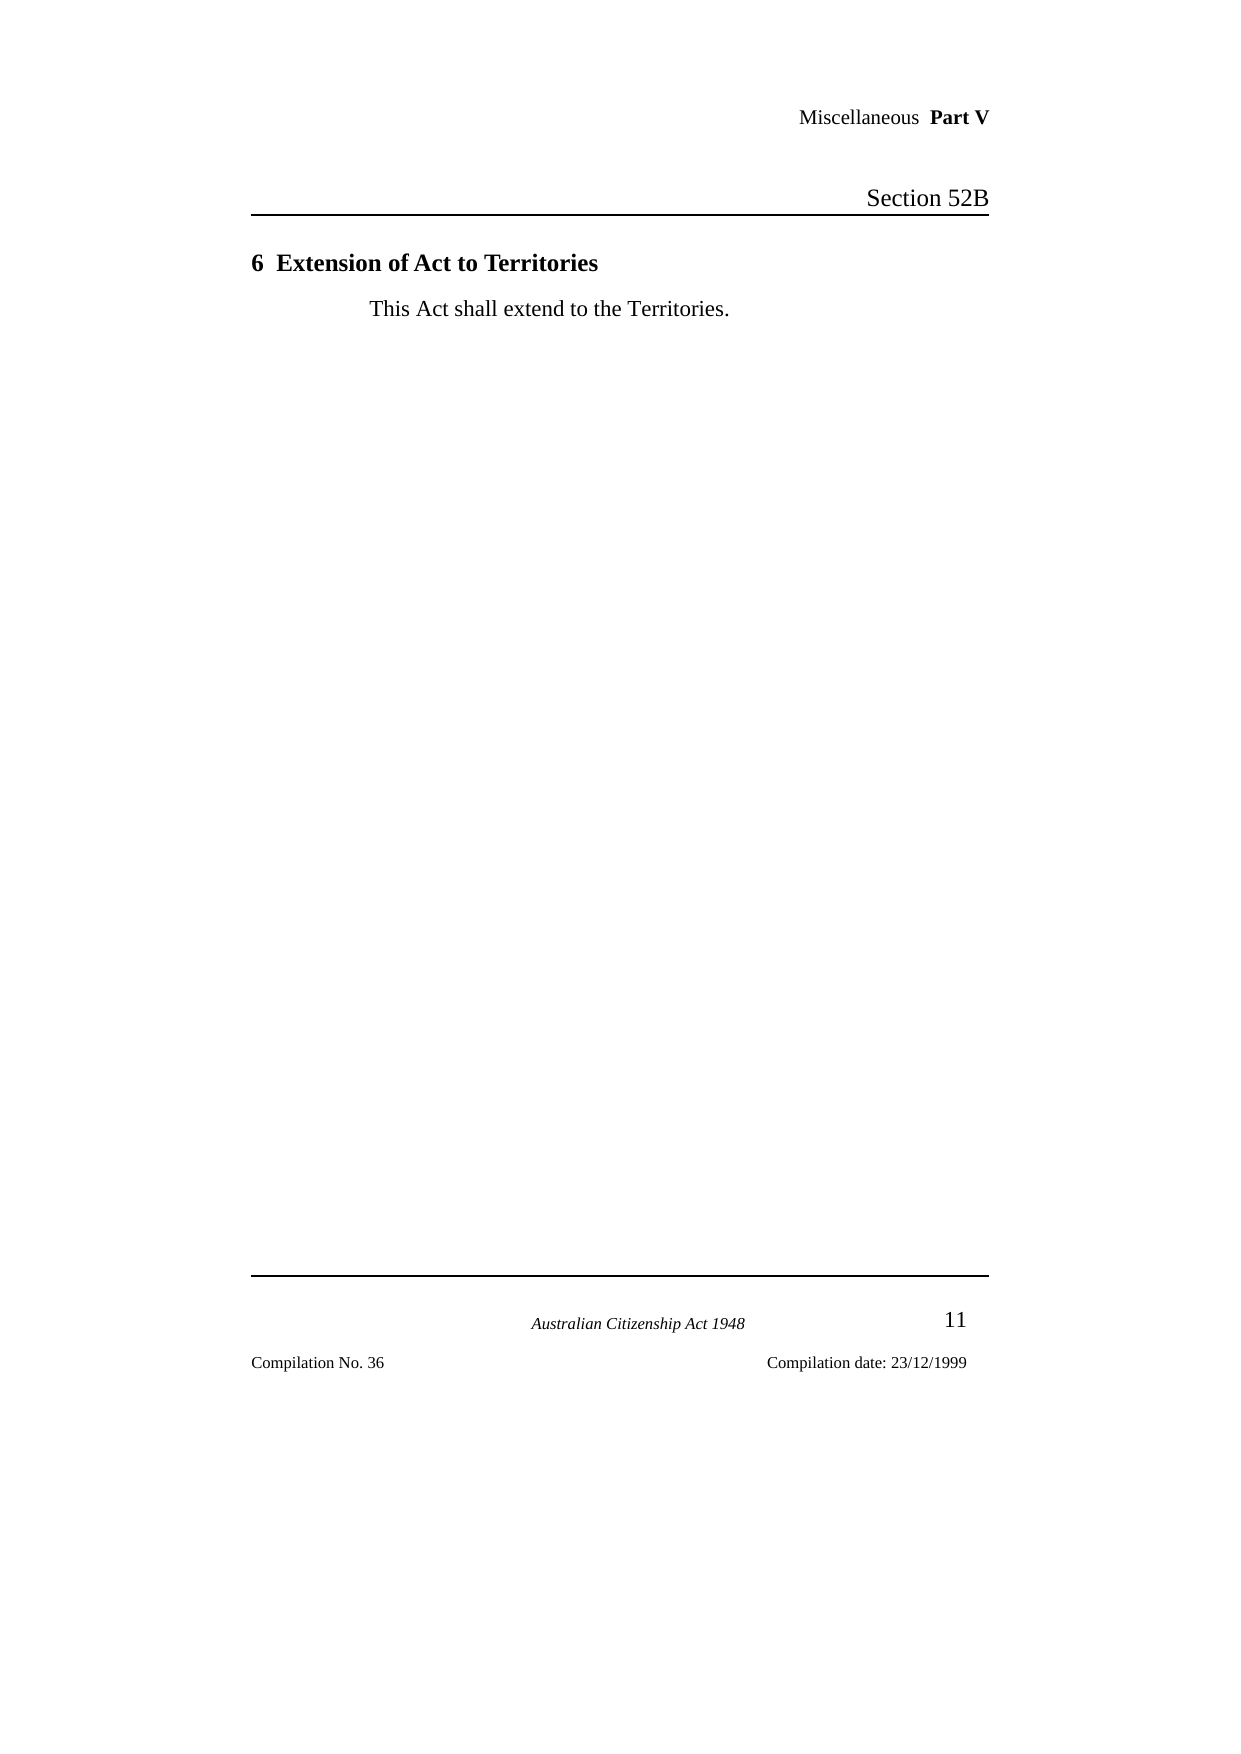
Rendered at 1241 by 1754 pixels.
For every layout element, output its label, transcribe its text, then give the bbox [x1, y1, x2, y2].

text This Act shall extend to the Territories. [251, 296, 989, 322]
text 6 Extension of Act to Territories [251, 248, 989, 277]
